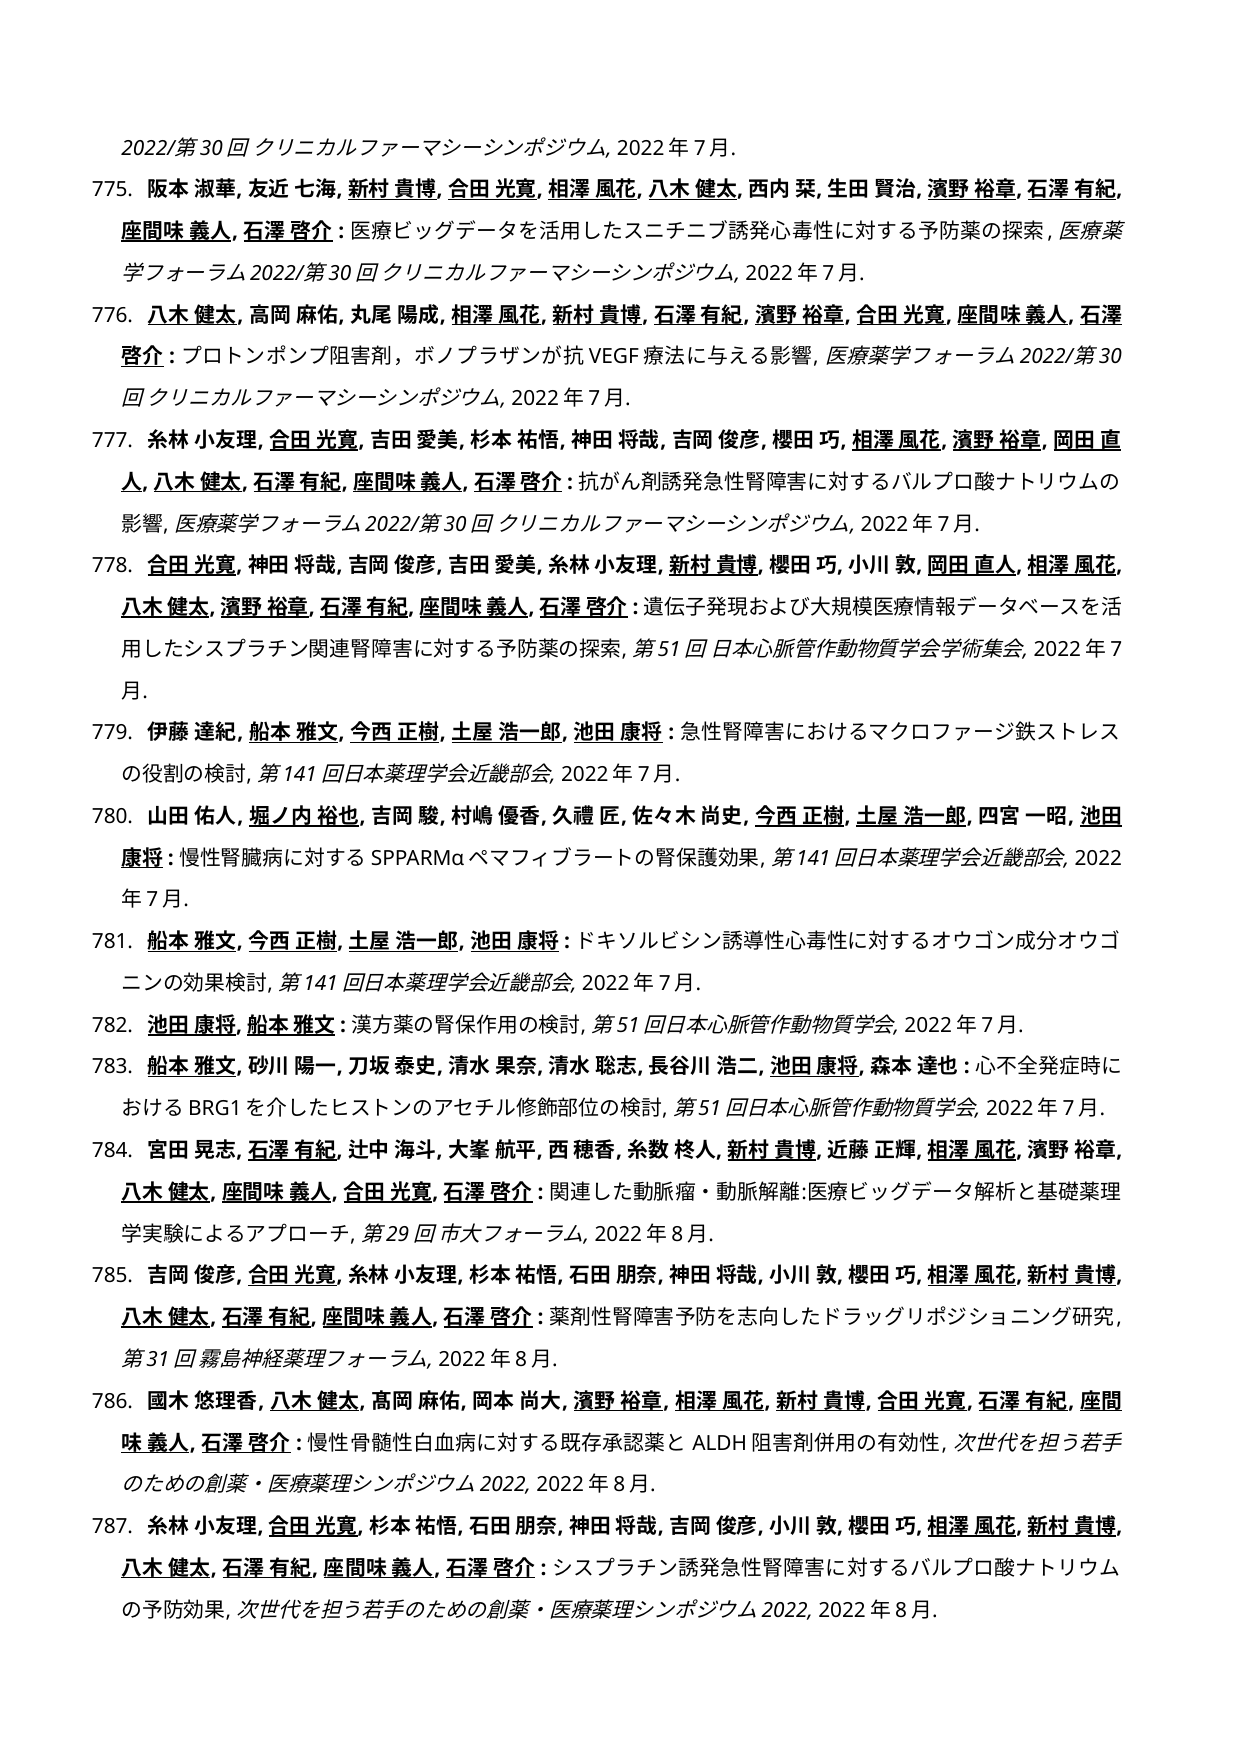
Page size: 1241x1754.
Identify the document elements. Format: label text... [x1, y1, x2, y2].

list 池田 康将, 船本 雅文 : 漢方薬の腎保作用の検討, 第51回日本心脈管作動物質学会, 2022年7月. [92, 1002, 1122, 1044]
list 船本 雅文, 今西 正樹, 土屋 浩一郎, 池田 康将 : ドキソルビシン誘導性心毒性に対するオウゴン成分オウゴニンの効果検討, 第141回日本薬理学会近畿部会, 2022年7月. [92, 919, 1122, 1002]
list 國木 悠理香, 八木 健太, 髙岡 麻佑, 岡本 尚大, 濱野 裕章, 相澤 風花, 新村 貴博, 合田 光寛, 石澤 有紀, 座間味 義人, 石澤 啓介 : 慢性骨髄性白血病に対する既存承認薬とALDH阻害剤併用の有効性, 次世代を担う若手のための創薬・医療薬理シンポジウム2022, 2022年8月. [92, 1378, 1122, 1503]
list 伊藤 達紀, 船本 雅文, 今西 正樹, 土屋 浩一郎, 池田 康将 : 急性腎障害におけるマクロファージ鉄ストレスの役割の検討, 第141回日本薬理学会近畿部会, 2022年7月. [92, 710, 1122, 793]
list 糸林 小友理, 合田 光寛, 杉本 祐悟, 石田 朋奈, 神田 将哉, 吉岡 俊彦, 小川 敦, 櫻田 巧, 相澤 風花, 新村 貴博, 八木 健太, 石澤 有紀, 座間味 義人, 石澤 啓介 : シスプラチン誘発急性腎障害に対するバルプロ酸ナトリウムの予防効果, 次世代を担う若手のための創薬・医療薬理シンポジウム2022, 2022年8月. [92, 1503, 1122, 1629]
list 吉岡 俊彦, 合田 光寛, 糸林 小友理, 杉本 祐悟, 石田 朋奈, 神田 将哉, 小川 敦, 櫻田 巧, 相澤 風花, 新村 貴博, 八木 健太, 石澤 有紀, 座間味 義人, 石澤 啓介 : 薬剤性腎障害予防を志向したドラッグリポジショニング研究, 第31回 霧島神経薬理フォーラム, 2022年8月. [92, 1253, 1122, 1378]
list 八木 健太, 高岡 麻佑, 丸尾 陽成, 相澤 風花, 新村 貴博, 石澤 有紀, 濱野 裕章, 合田 光寛, 座間味 義人, 石澤 啓介 : プロトンポンプ阻害剤，ボノプラザンが抗VEGF療法に与える影響, 医療薬学フォーラム2022/第30回 クリニカルファーマシーシンポジウム, 2022年7月. [92, 292, 1122, 417]
list 糸林 小友理, 合田 光寛, 吉田 愛美, 杉本 祐悟, 神田 将哉, 吉岡 俊彦, 櫻田 巧, 相澤 風花, 濱野 裕章, 岡田 直人, 八木 健太, 石澤 有紀, 座間味 義人, 石澤 啓介 : 抗がん剤誘発急性腎障害に対するバルプロ酸ナトリウムの影響, 医療薬学フォーラム2022/第30回 クリニカルファーマシーシンポジウム, 2022年7月. [92, 417, 1122, 543]
list 山田 佑人, 堀ノ内 裕也, 吉岡 駿, 村嶋 優香, 久禮 匠, 佐々木 尚史, 今西 正樹, 土屋 浩一郎, 四宮 一昭, 池田 康将 : 慢性腎臓病に対するSPPARMαペマフィブラートの腎保護効果, 第141回日本薬理学会近畿部会, 2022年7月. [92, 793, 1122, 919]
list 合田 光寛, 神田 将哉, 吉岡 俊彦, 吉田 愛美, 糸林 小友理, 新村 貴博, 櫻田 巧, 小川 敦, 岡田 直人, 相澤 風花, 八木 健太, 濱野 裕章, 石澤 有紀, 座間味 義人, 石澤 啓介 : 遺伝子発現および大規模医療情報データベースを活用したシスプラチン関連腎障害に対する予防薬の探索, 第51回 日本心脈管作動物質学会学術集会, 2022年7月. [92, 543, 1122, 710]
list 船本 雅文, 砂川 陽一, 刀坂 泰史, 清水 果奈, 清水 聡志, 長谷川 浩二, 池田 康将, 森本 達也 : 心不全発症時におけるBRG1を介したヒストンのアセチル修飾部位の検討, 第51回日本心脈管作動物質学会, 2022年7月. [92, 1044, 1122, 1128]
list 宮田 晃志, 石澤 有紀, 辻中 海斗, 大峯 航平, 西 穂香, 糸数 柊人, 新村 貴博, 近藤 正輝, 相澤 風花, 濱野 裕章, 八木 健太, 座間味 義人, 合田 光寛, 石澤 啓介 : 関連した動脈瘤・動脈解離:医療ビッグデータ解析と基礎薬理学実験によるアプローチ, 第29回 市大フォーラム, 2022年8月. [92, 1128, 1122, 1253]
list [92, 125, 1122, 167]
list 阪本 淑華, 友近 七海, 新村 貴博, 合田 光寛, 相澤 風花, 八木 健太, 西内 栞, 生田 賢治, 濱野 裕章, 石澤 有紀, 座間味 義人, 石澤 啓介 : 医療ビッグデータを活用したスニチニブ誘発心毒性に対する予防薬の探索, 医療薬学フォーラム2022/第30回 クリニカルファーマシーシンポジウム, 2022年7月. [92, 167, 1122, 292]
